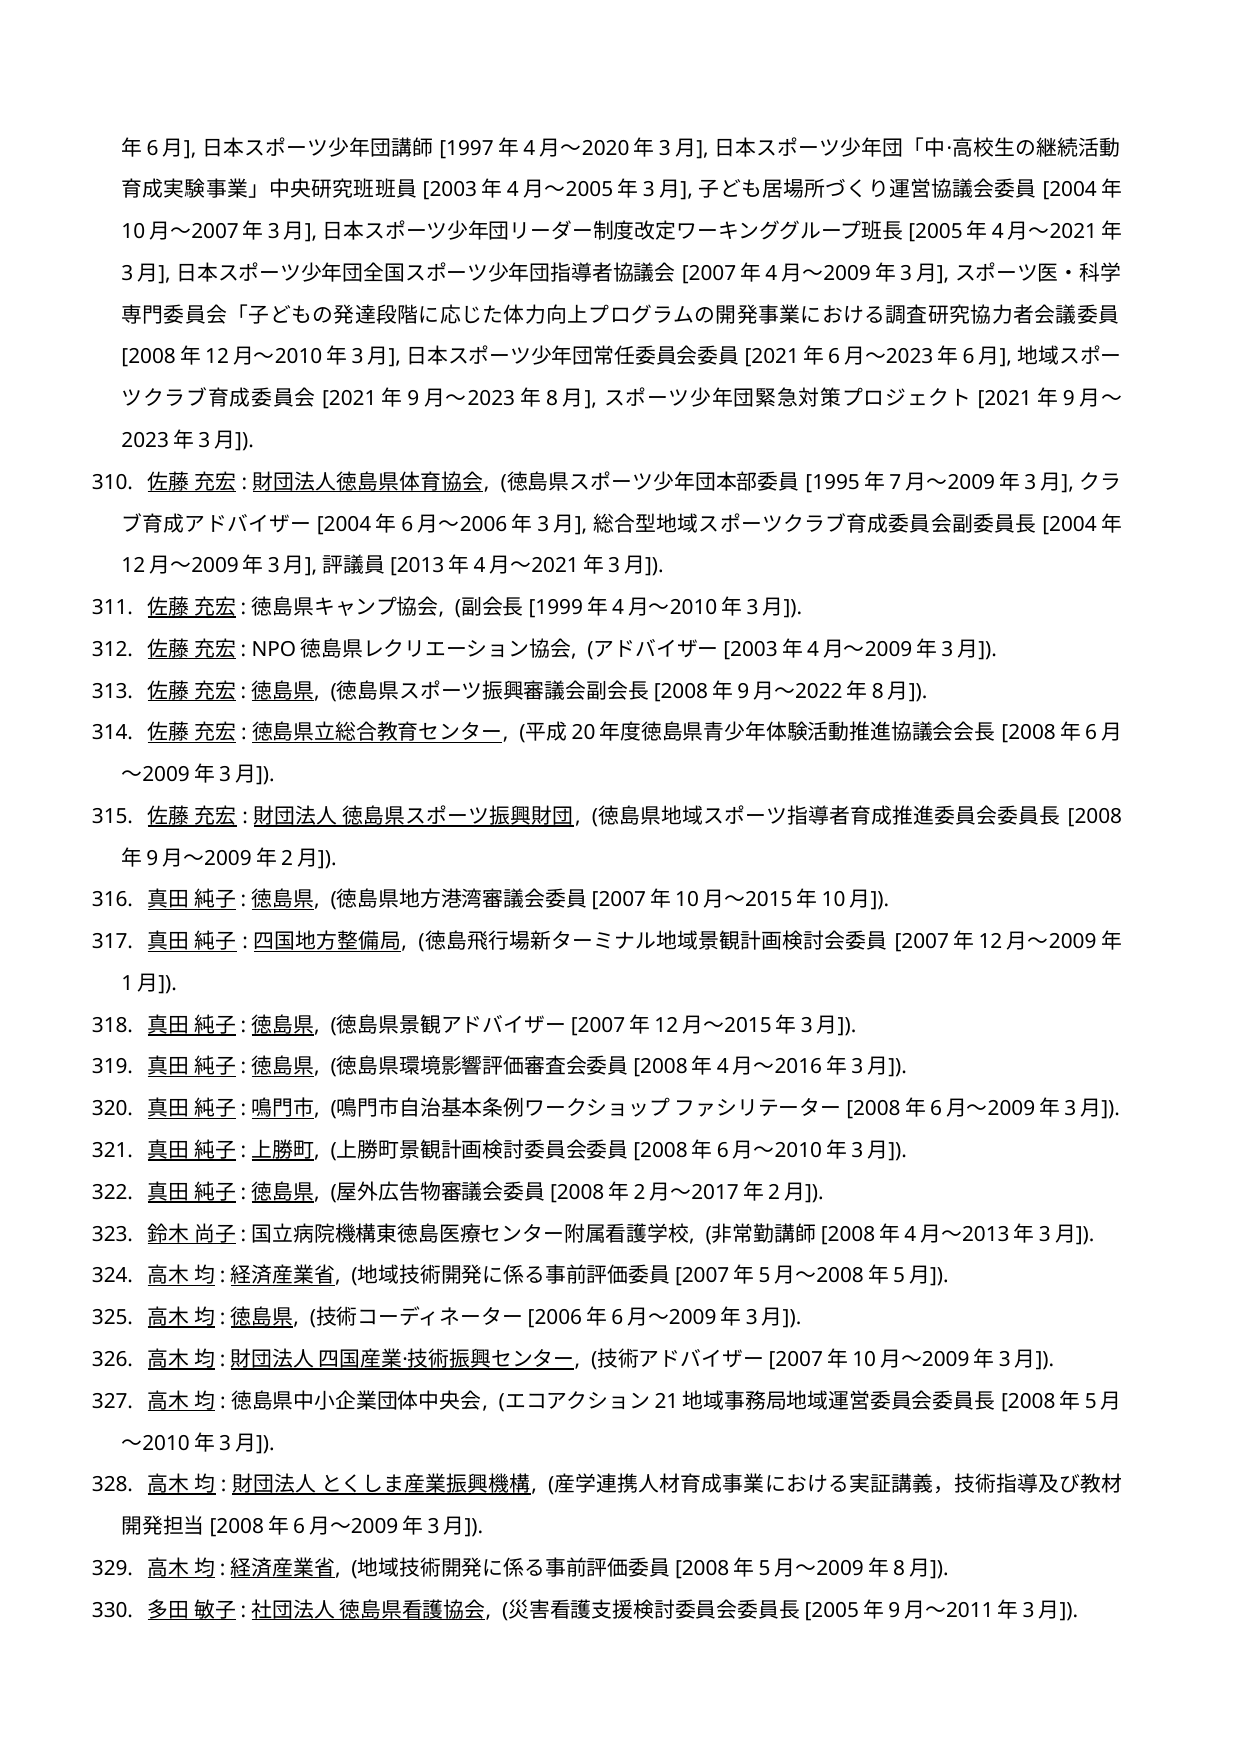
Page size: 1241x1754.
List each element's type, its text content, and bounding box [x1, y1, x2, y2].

list 真田 純子 : 上勝町, (上勝町景観計画検討委員会委員 [2008年6月〜2010年3月]). [92, 1128, 1122, 1169]
list 高木 均 : 徳島県, (技術コーディネーター [2006年6月〜2009年3月]). [92, 1295, 1122, 1336]
list 真田 純子 : 徳島県, (徳島県景観アドバイザー [2007年12月〜2015年3月]). [92, 1002, 1122, 1044]
list 真田 純子 : 徳島県, (屋外広告物審議会委員 [2008年2月〜2017年2月]). [92, 1169, 1122, 1211]
list 真田 純子 : 鳴門市, (鳴門市自治基本条例ワークショップ ファシリテーター [2008年6月〜2009年3月]). [92, 1086, 1122, 1128]
list 高木 均 : 財団法人 四国産業·技術振興センター, (技術アドバイザー [2007年10月〜2009年3月]). [92, 1336, 1122, 1378]
list 佐藤 充宏 : 徳島県, (徳島県スポーツ振興審議会副会長 [2008年9月〜2022年8月]). [92, 668, 1122, 710]
list 高木 均 : 経済産業省, (地域技術開発に係る事前評価委員 [2007年5月〜2008年5月]). [92, 1253, 1122, 1295]
list 高木 均 : 経済産業省, (地域技術開発に係る事前評価委員 [2008年5月〜2009年8月]). [92, 1545, 1122, 1587]
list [92, 125, 1122, 459]
list 真田 純子 : 徳島県, (徳島県環境影響評価審査会委員 [2008年4月〜2016年3月]). [92, 1044, 1122, 1086]
list 鈴木 尚子 : 国立病院機構東徳島医療センター附属看護学校, (非常勤講師 [2008年4月〜2013年3月]). [92, 1211, 1122, 1253]
list 佐藤 充宏 : 徳島県キャンプ協会, (副会長 [1999年4月〜2010年3月]). [92, 584, 1122, 626]
list 高木 均 : 徳島県中小企業団体中央会, (エコアクション21地域事務局地域運営委員会委員長 [2008年5月〜2010年3月]). [92, 1378, 1122, 1462]
list 多田 敏子 : 社団法人 徳島県看護協会, (災害看護支援検討委員会委員長 [2005年9月〜2011年3月]). [92, 1587, 1122, 1629]
list 高木 均 : 財団法人 とくしま産業振興機構, (産学連携人材育成事業における実証講義，技術指導及び教材開発担当 [2008年6月〜2009年3月]). [92, 1462, 1122, 1545]
list 佐藤 充宏 : 徳島県立総合教育センター, (平成20年度徳島県青少年体験活動推進協議会会長 [2008年6月〜2009年3月]). [92, 710, 1122, 793]
list 真田 純子 : 四国地方整備局, (徳島飛行場新ターミナル地域景観計画検討会委員 [2007年12月〜2009年1月]). [92, 919, 1122, 1002]
list 佐藤 充宏 : 財団法人 徳島県スポーツ振興財団, (徳島県地域スポーツ指導者育成推進委員会委員長 [2008年9月〜2009年2月]). [92, 793, 1122, 877]
list 佐藤 充宏 : 財団法人徳島県体育協会, (徳島県スポーツ少年団本部委員 [1995年7月〜2009年3月], クラブ育成アドバイザー [2004年6月〜2006年3月], 総合型地域スポーツクラブ育成委員会副委員長 [2004年12月〜2009年3月], 評議員 [2013年4月〜2021年3月]). [92, 459, 1122, 584]
list 真田 純子 : 徳島県, (徳島県地方港湾審議会委員 [2007年10月〜2015年10月]). [92, 877, 1122, 919]
list 佐藤 充宏 : NPO徳島県レクリエーション協会, (アドバイザー [2003年4月〜2009年3月]). [92, 626, 1122, 668]
